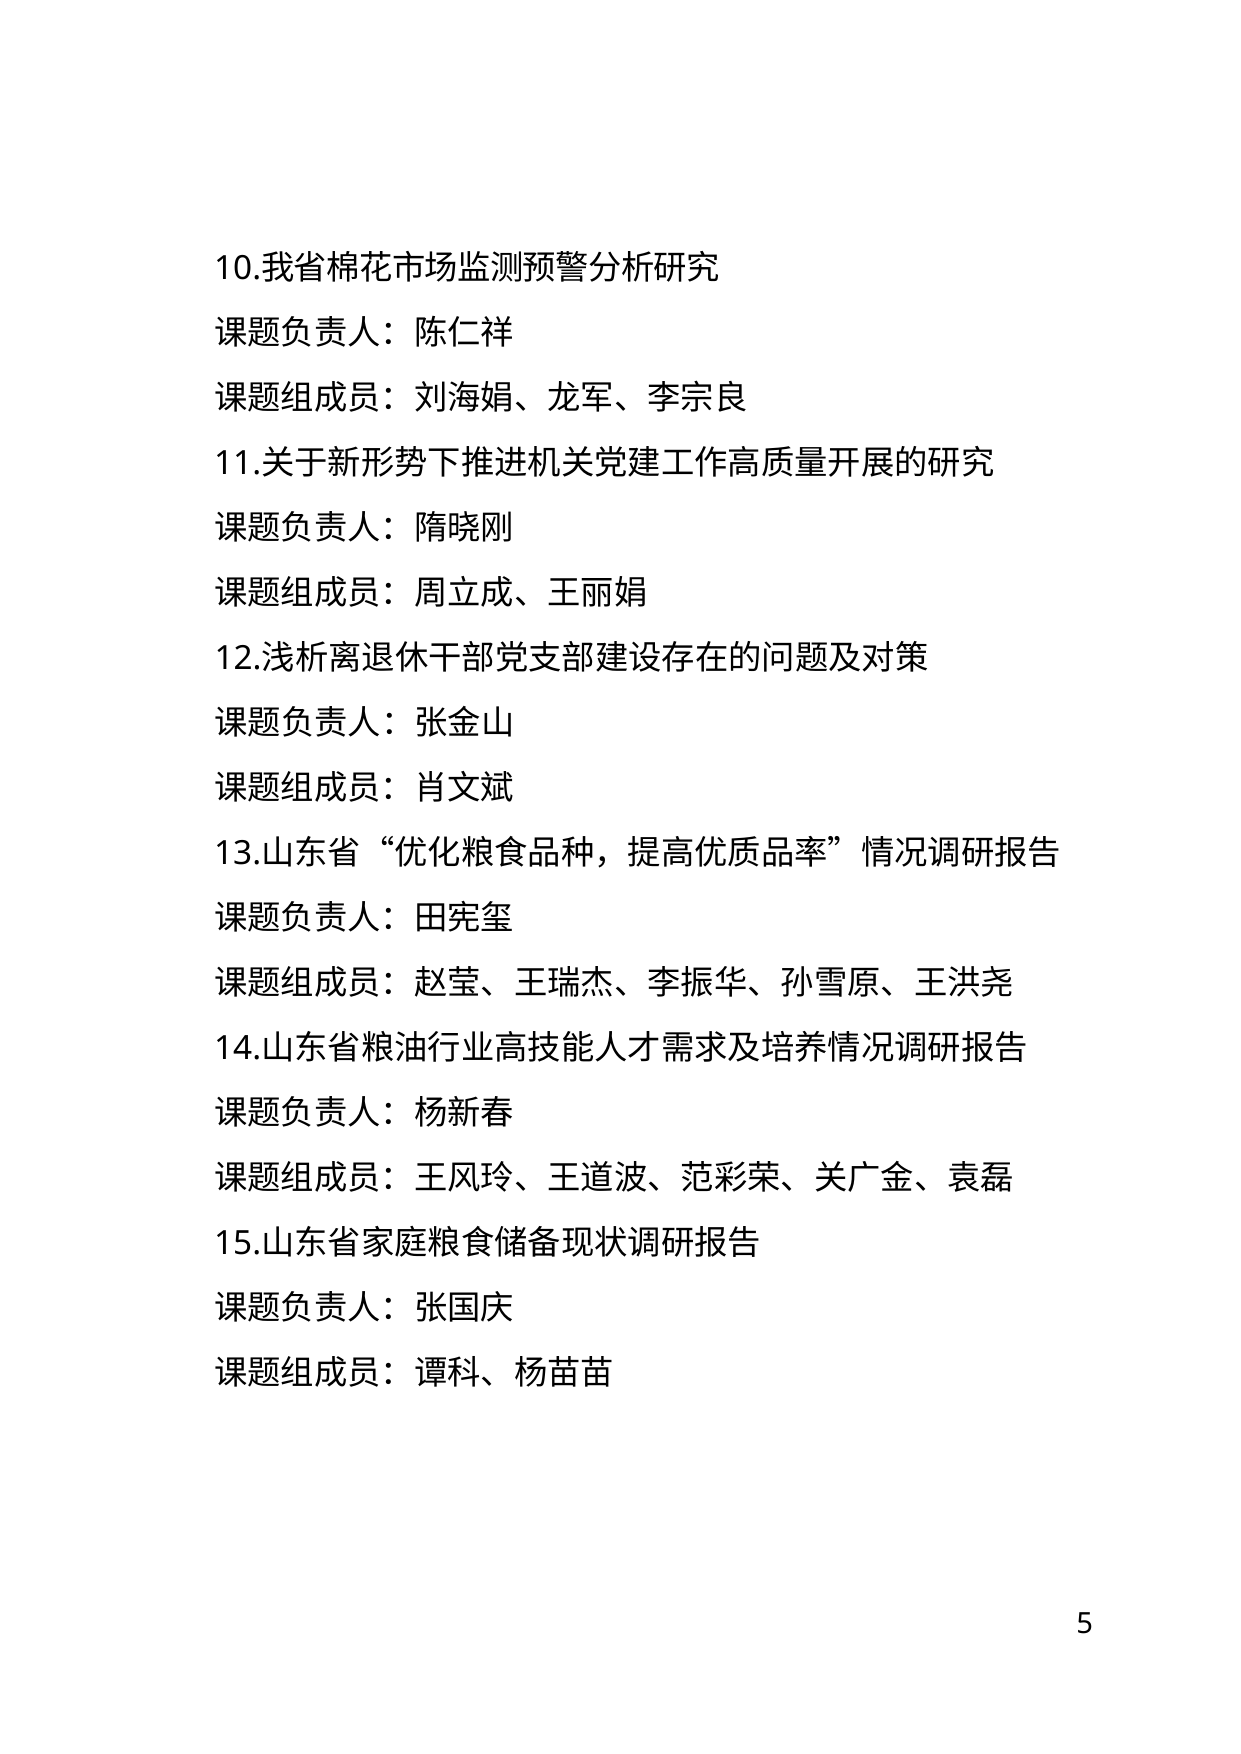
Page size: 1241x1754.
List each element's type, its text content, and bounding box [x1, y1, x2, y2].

text 课题组成员：谭科、杨苗苗 [148, 1338, 1092, 1403]
text 课题负责人：田宪玺 [148, 883, 1092, 948]
text 12.浅析离退休干部党支部建设存在的问题及对策 [148, 623, 1092, 688]
text 课题组成员：周立成、王丽娟 [148, 558, 1092, 623]
text 15.山东省家庭粮食储备现状调研报告 [148, 1208, 1092, 1273]
text 课题组成员：王风玲、王道波、范彩荣、关广金、袁磊 [148, 1143, 1092, 1208]
text 课题组成员：肖文斌 [148, 753, 1092, 818]
text 课题组成员：刘海娟、龙军、李宗良 [148, 363, 1092, 428]
text 课题负责人：张国庆 [148, 1273, 1092, 1338]
text 课题组成员：赵莹、王瑞杰、李振华、孙雪原、王洪尧 [148, 948, 1092, 1013]
text 课题负责人：陈仁祥 [148, 298, 1092, 363]
text 课题负责人：张金山 [148, 688, 1092, 753]
text 课题负责人：杨新春 [148, 1078, 1092, 1143]
text 10.我省棉花市场监测预警分析研究 [148, 233, 1092, 298]
text 11.关于新形势下推进机关党建工作高质量开展的研究 [148, 428, 1092, 493]
text 14.山东省粮油行业高技能人才需求及培养情况调研报告 [148, 1013, 1092, 1078]
text 13.山东省“优化粮食品种，提高优质品率”情况调研报告 [148, 818, 1092, 883]
text 课题负责人：隋晓刚 [148, 493, 1092, 558]
